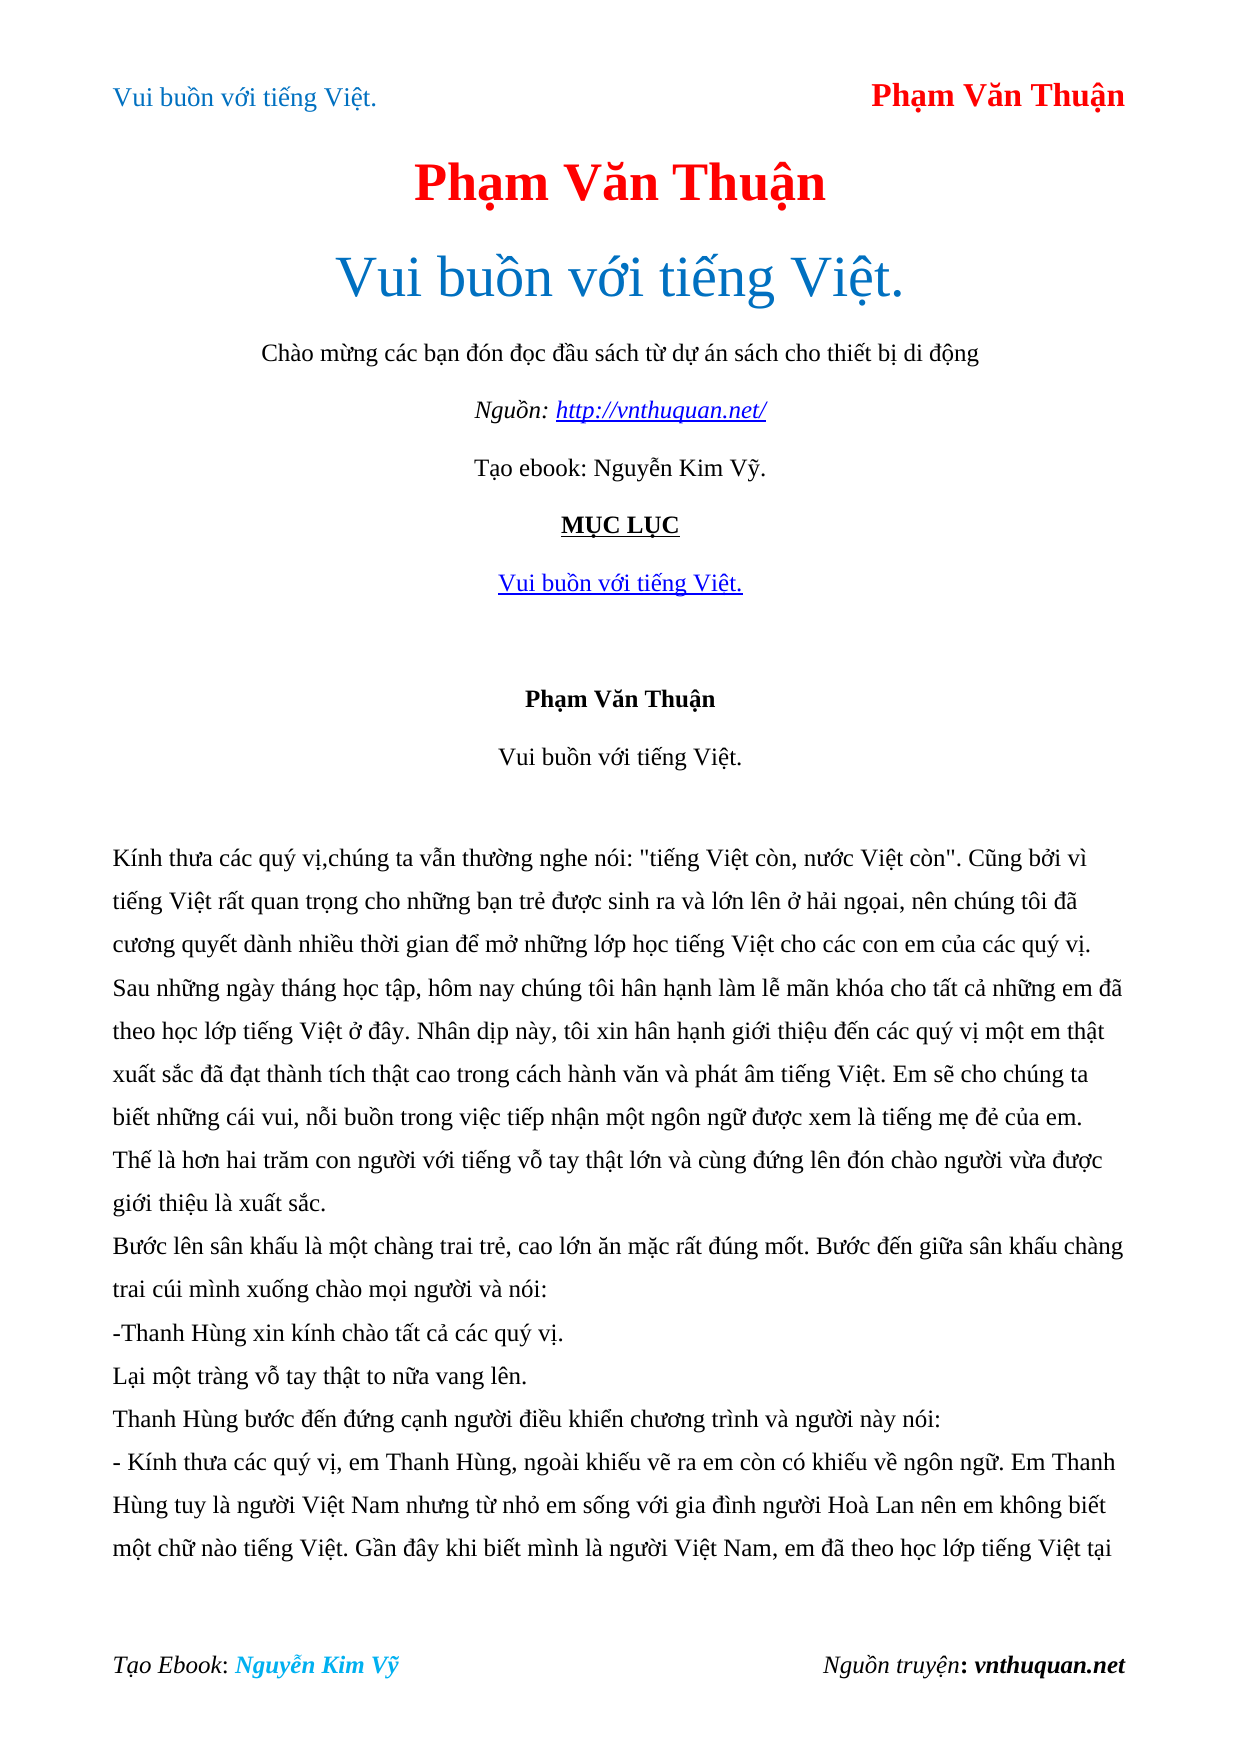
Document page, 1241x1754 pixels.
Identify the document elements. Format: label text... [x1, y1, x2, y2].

text MỤC LỤC [112, 511, 1128, 539]
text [112, 800, 1128, 1562]
text Chào mừng các bạn đón đọc đầu sách từ dự án sách cho thiết bị di động Nguồn: http://vnthuquan.net/ Tạo ebook: Nguyễn Kim Vỹ. [112, 338, 1128, 481]
text Phạm Văn Thuận [112, 684, 1128, 713]
text Phạm Văn Thuận [112, 150, 1128, 212]
text Vui buồn với tiếng Việt. [112, 241, 1128, 308]
text Vui buồn với tiếng Việt. [112, 568, 1128, 597]
text Vui buồn với tiếng Việt. [112, 742, 1128, 771]
